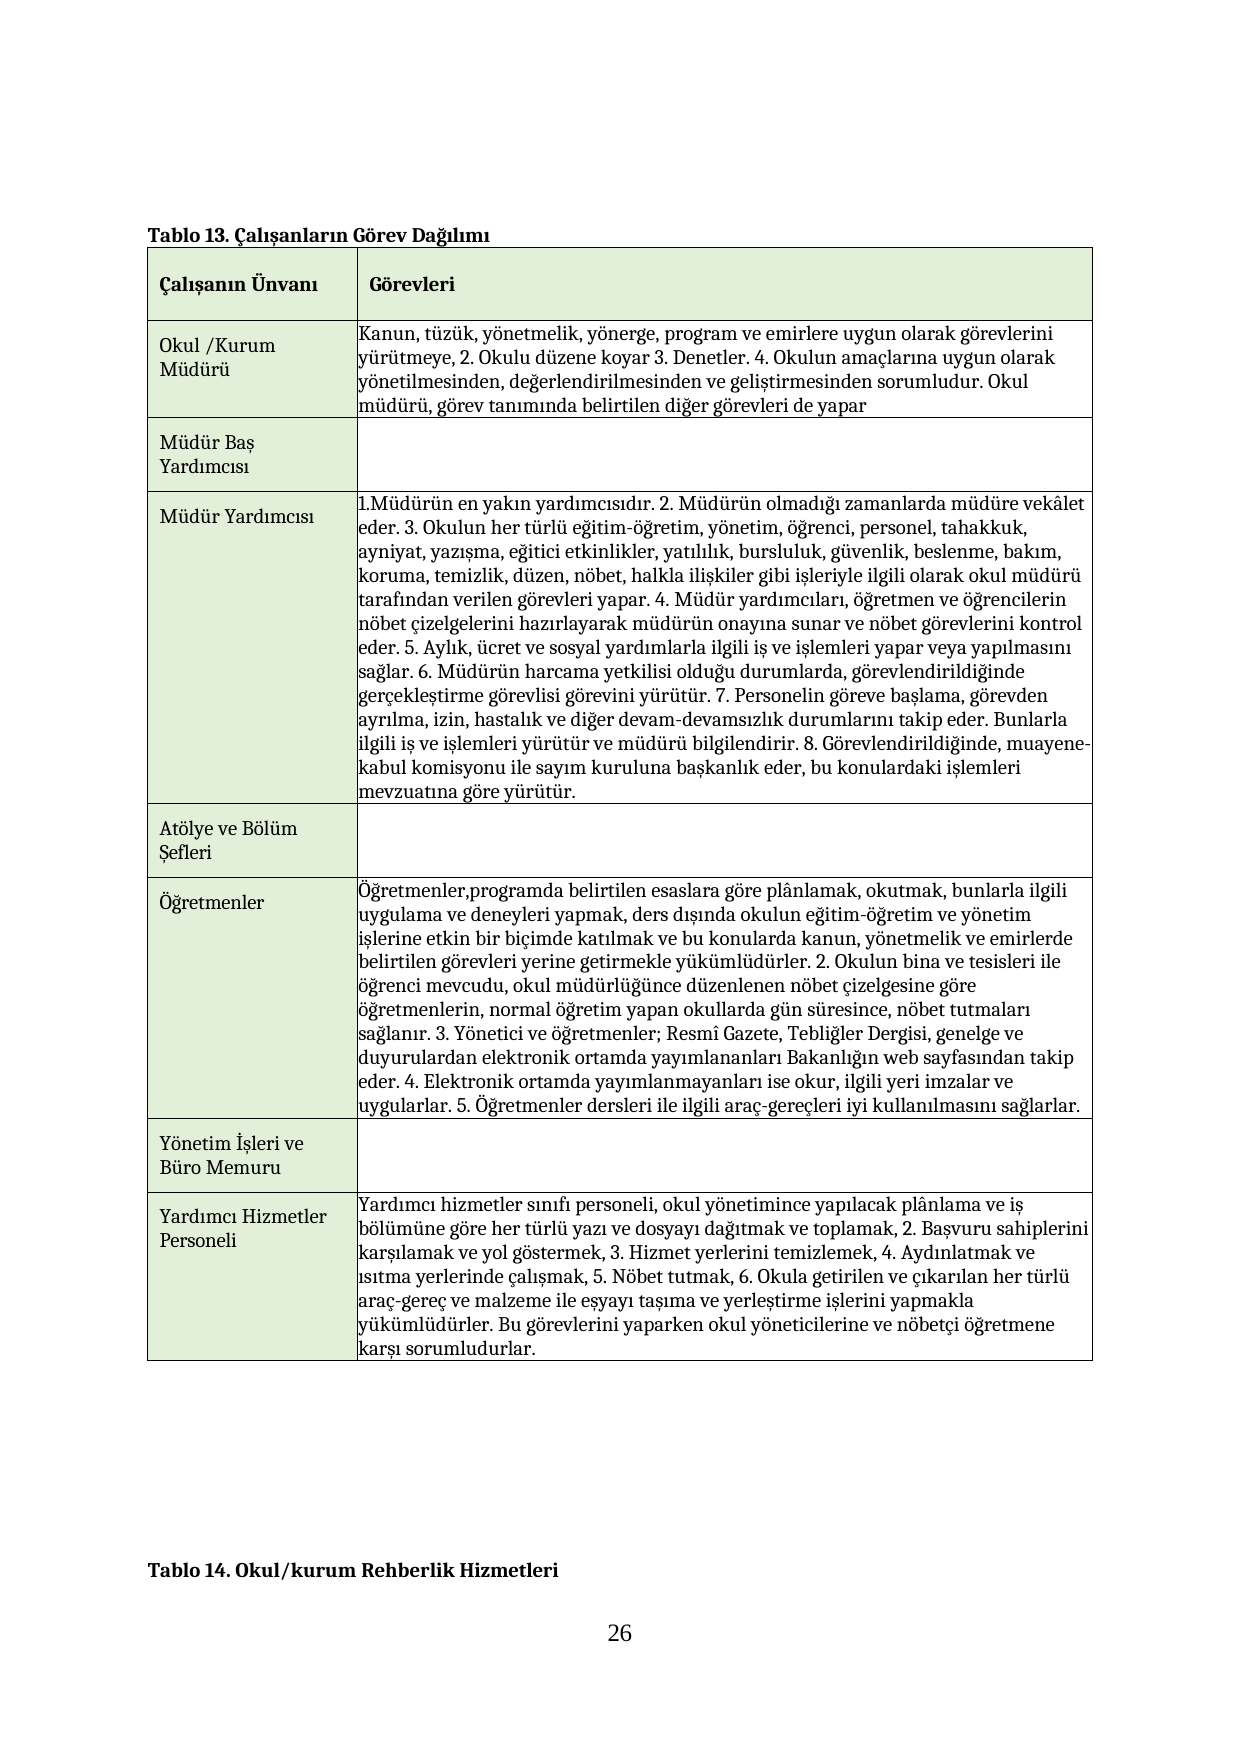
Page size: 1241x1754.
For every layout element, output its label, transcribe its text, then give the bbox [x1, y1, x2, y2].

table_cell Yardımcı Hizmetler Personeli [148, 1193, 357, 1360]
table_cell Müdür Yardımcısı [148, 492, 357, 803]
table_cell 1.Müdürün en yakın yardımcısıdır. 2. Müdürün olmadığı zamanlarda müdüre vekâlet eder. 3. Okulun her türlü eğitim-öğretim, yönetim, öğrenci, personel, tahakkuk, ayniyat, yazışma, eğitici etkinlikler, yatılılık, bursluluk, güvenlik, beslenme, bakım, koruma, temizlik, düzen, nöbet, halkla ilişkiler gibi işleriyle ilgili olarak okul müdürü tarafından verilen görevleri yapar. 4. Müdür yardımcıları, öğretmen ve öğrencilerin nöbet çizelgelerini hazırlayarak müdürün onayına sunar ve nöbet görevlerini kontrol eder. 5. Aylık, ücret ve sosyal yardımlarla ilgili iş ve işlemleri yapar veya yapılmasını sağlar. 6. Müdürün harcama yetkilisi olduğu durumlarda, görevlendirildiğinde gerçekleştirme görevlisi görevini yürütür. 7. Personelin göreve başlama, görevden ayrılma, izin, hastalık ve diğer devam-devamsızlık durumlarını takip eder. Bunlarla ilgili iş ve işlemleri yürütür ve müdürü bilgilendirir. 8. Görevlendirildiğinde, muayene-kabul komisyonu ile sayım kuruluna başkanlık eder, bu konulardaki işlemleri mevzuatına göre yürütür. [358, 492, 1092, 803]
table_cell [358, 804, 1092, 877]
table_cell Yönetim İşleri ve Büro Memuru [148, 1119, 357, 1192]
table_cell Müdür Baş Yardımcısı [148, 418, 357, 491]
text Tablo 13. Çalışanların Görev Dağılımı [148, 223, 1198, 247]
table_cell Okul /Kurum Müdürü [148, 321, 357, 417]
table_cell Kanun, tüzük, yönetmelik, yönerge, program ve emirlere uygun olarak görevlerini yürütmeye, 2. Okulu düzene koyar 3. Denetler. 4. Okulun amaçlarına uygun olarak yönetilmesinden, değerlendirilmesinden ve geliştirmesinden sorumludur. Okul müdürü, görev tanımında belirtilen diğer görevleri de yapar [358, 321, 1092, 417]
table_cell Yardımcı hizmetler sınıfı personeli, okul yönetimince yapılacak plânlama ve iş bölümüne göre her türlü yazı ve dosyayı dağıtmak ve toplamak, 2. Başvuru sahiplerini karşılamak ve yol göstermek, 3. Hizmet yerlerini temizlemek, 4. Aydınlatmak ve ısıtma yerlerinde çalışmak, 5. Nöbet tutmak, 6. Okula getirilen ve çıkarılan her türlü araç-gereç ve malzeme ile eşyayı taşıma ve yerleştirme işlerini yapmakla yükümlüdürler. Bu görevlerini yaparken okul yöneticilerine ve nöbetçi öğretmene karşı sorumludurlar. [358, 1193, 1092, 1360]
table_cell Öğretmenler,programda belirtilen esaslara göre plânlamak, okutmak, bunlarla ilgili uygulama ve deneyleri yapmak, ders dışında okulun eğitim-öğretim ve yönetim işlerine etkin bir biçimde katılmak ve bu konularda kanun, yönetmelik ve emirlerde belirtilen görevleri yerine getirmekle yükümlüdürler. 2. Okulun bina ve tesisleri ile öğrenci mevcudu, okul müdürlüğünce düzenlenen nöbet çizelgesine göre öğretmenlerin, normal öğretim yapan okullarda gün süresince, nöbet tutmaları sağlanır. 3. Yönetici ve öğretmenler; Resmî Gazete, Tebliğler Dergisi, genelge ve duyurulardan elektronik ortamda yayımlananları Bakanlığın web sayfasından takip eder. 4. Elektronik ortamda yayımlanmayanları ise okur, ilgili yeri imzalar ve uygularlar. 5. Öğretmenler dersleri ile ilgili araç-gereçleri iyi kullanılmasını sağlarlar. [358, 878, 1092, 1118]
table_cell Atölye ve Bölüm Şefleri [148, 804, 357, 877]
table_cell Öğretmenler [148, 878, 357, 1118]
table_cell [358, 418, 1092, 491]
table_header Görevleri [358, 248, 1092, 320]
table_cell [358, 1119, 1092, 1192]
table_header Çalışanın Ünvanı [148, 248, 357, 320]
text Tablo 14. Okul/kurum Rehberlik Hizmetleri [148, 1559, 1198, 1583]
